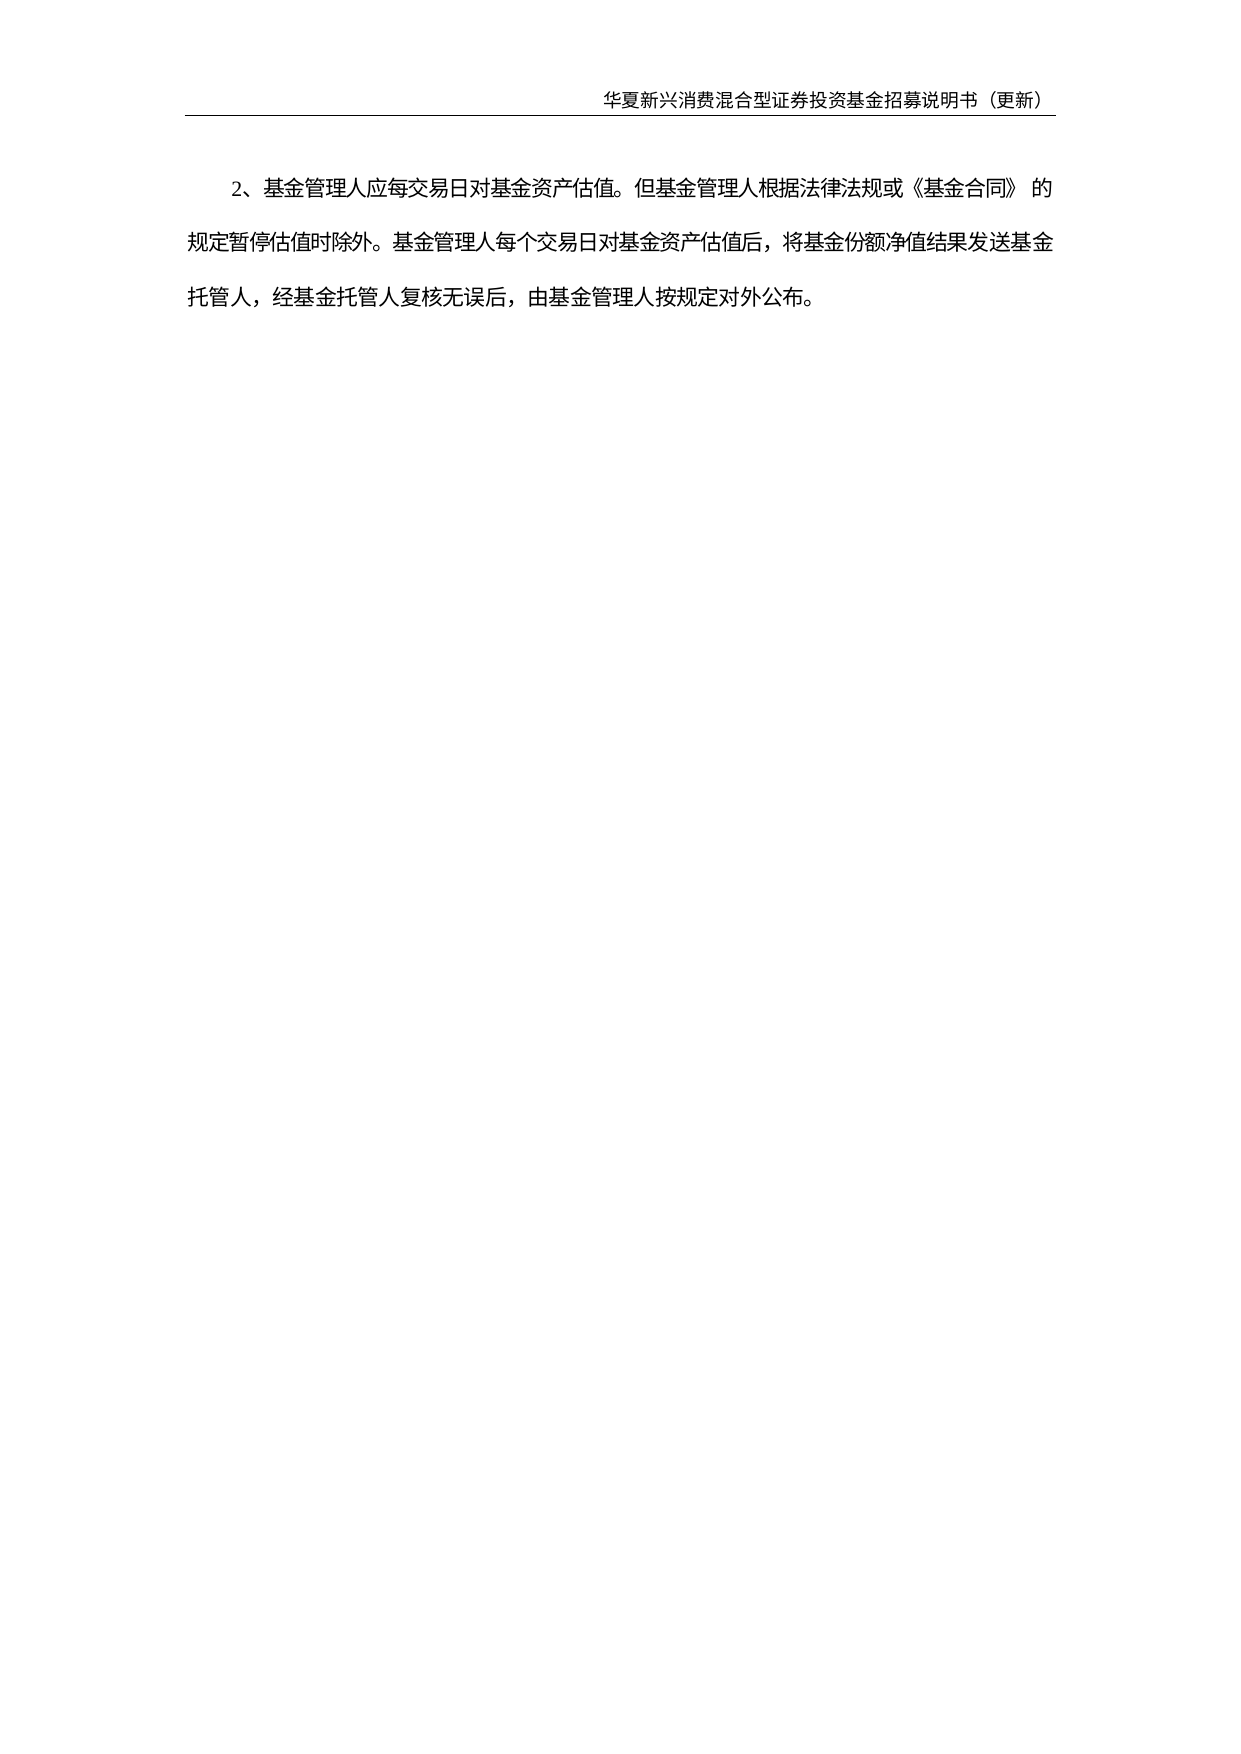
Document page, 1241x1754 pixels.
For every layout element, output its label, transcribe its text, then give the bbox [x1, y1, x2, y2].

text 2、基金管理人应每交易日对基金资产估值。但基金管理人根据法律法规或《基金合同》的规定暂停估值时除外。基金管理人每个交易日对基金资产估值后，将基金份额净值结果发送基金托管人，经基金托管人复核无误后，由基金管理人按规定对外公布。 [187, 171, 1054, 312]
